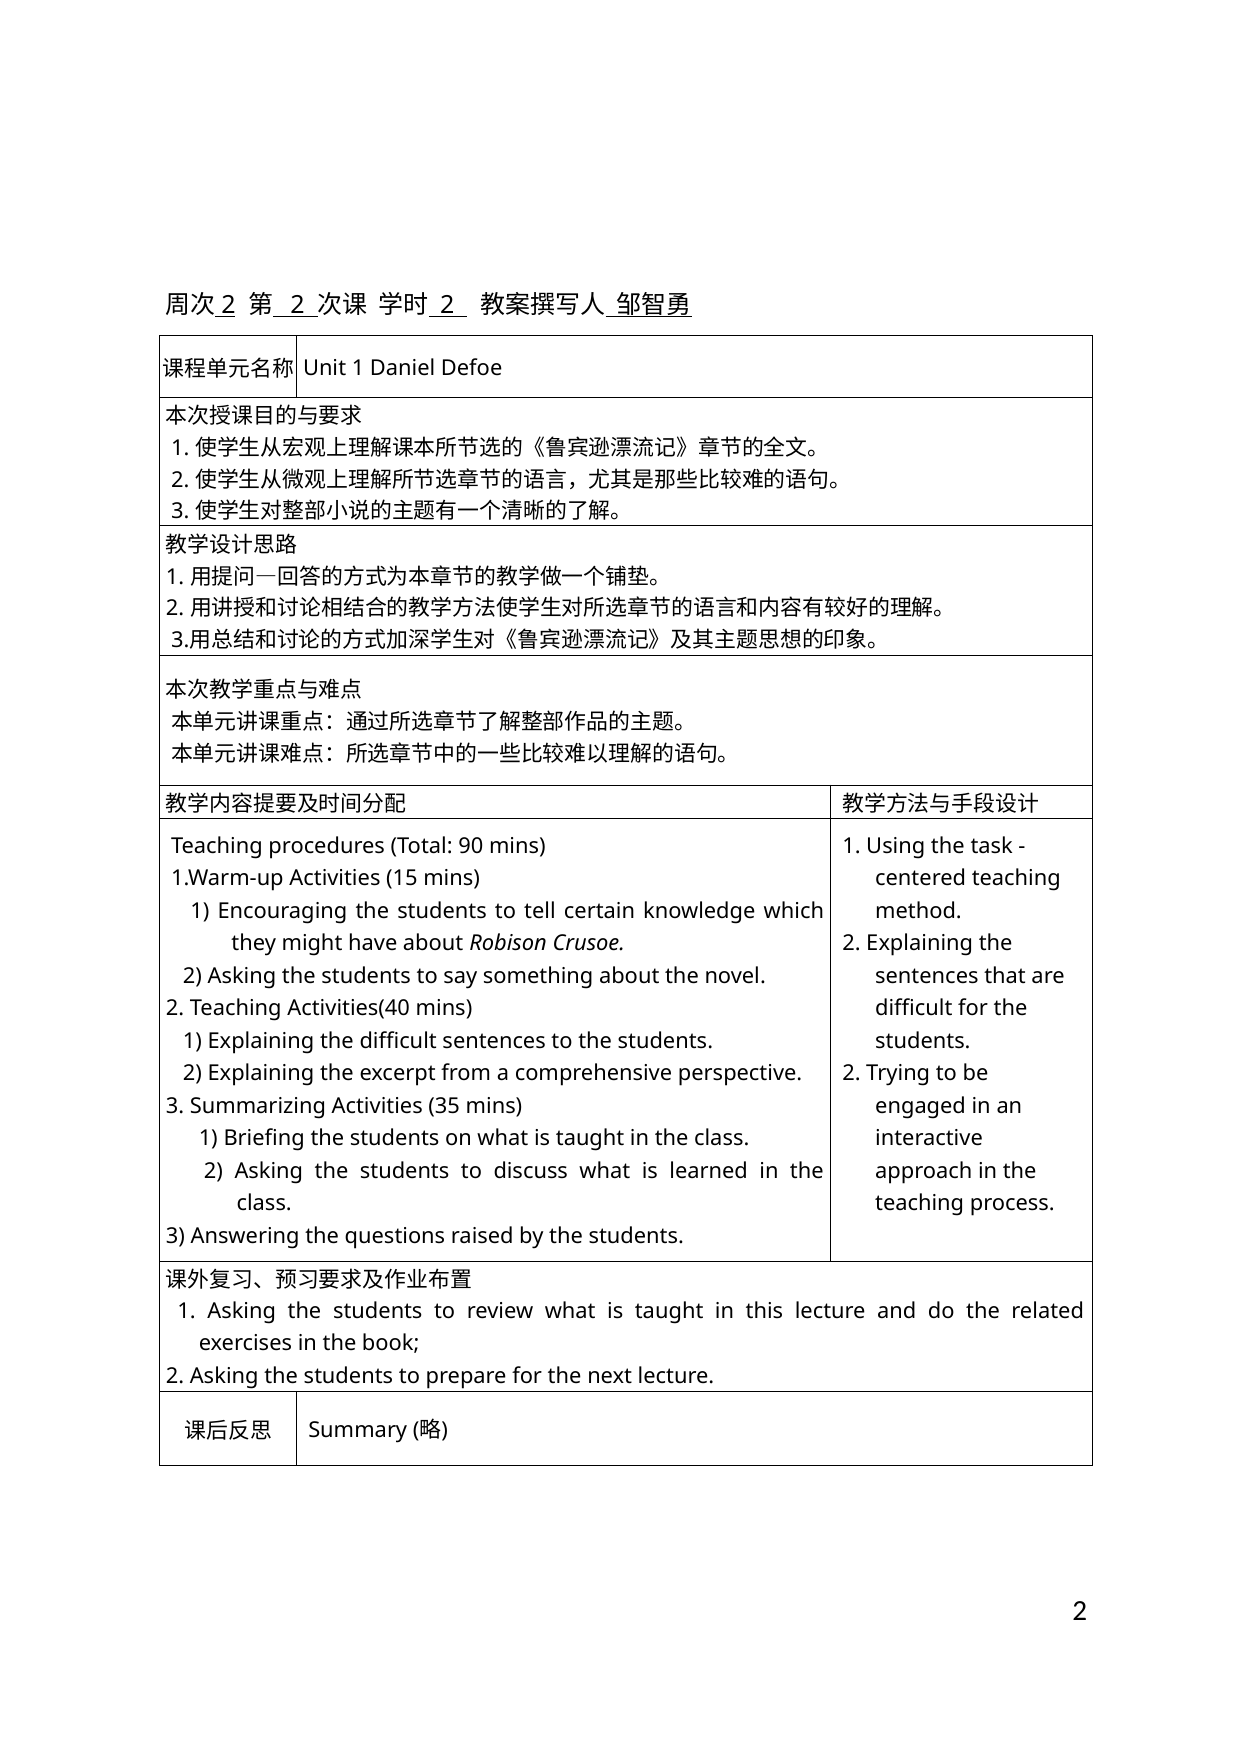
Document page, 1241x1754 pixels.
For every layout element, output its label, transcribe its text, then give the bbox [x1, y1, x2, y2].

table_cell 1. Using the task -centered teaching method. 2. Explaining the sentences that are difficult for the students. 2. Trying to be engaged in an interactive approach in the teaching process. [831, 819, 1092, 1261]
text 周次 2 第 2 次课 学时 2 教案撰写人 邹智勇 [165, 270, 1087, 335]
table_cell 课后反思 [160, 1392, 296, 1465]
table_cell Teaching procedures (Total: 90 mins) 1.Warm-up Activities (15 mins) 1) Encouraging the students to tell certain knowledge which they might have about Robison Crusoe. 2) Asking the students to say something about the novel. 2. Teaching Activities(40 mins) 1) Explaining the difficult sentences to the students. 2) Explaining the excerpt from a comprehensive perspective. 3. Summarizing Activities (35 mins) 1) Briefing the students on what is taught in the class. 2) Asking the students to discuss what is learned in the class. 3) Answering the questions raised by the students. [160, 819, 830, 1261]
table_cell 教学方法与手段设计 [831, 786, 1092, 818]
table_cell 本次教学重点与难点 本单元讲课重点：通过所选章节了解整部作品的主题。 本单元讲课难点：所选章节中的一些比较难以理解的语句。 [160, 656, 1092, 784]
table_header Unit 1 Daniel Defoe [297, 336, 1092, 397]
table_cell 课外复习、预习要求及作业布置 1. Asking the students to review what is taught in this lecture and do the related exercises in the book; 2. Asking the students to prepare for the next lecture. [160, 1262, 1092, 1391]
table_cell 教学设计思路 1. 用提问—回答的方式为本章节的教学做一个铺垫。 2. 用讲授和讨论相结合的教学方法使学生对所选章节的语言和内容有较好的理解。 3.用总结和讨论的方式加深学生对《鲁宾逊漂流记》及其主题思想的印象。 [160, 526, 1092, 655]
table_cell 教学内容提要及时间分配 [160, 786, 830, 818]
table_cell 本次授课目的与要求 1. 使学生从宏观上理解课本所节选的《鲁宾逊漂流记》章节的全文。 2. 使学生从微观上理解所节选章节的语言，尤其是那些比较难的语句。 3. 使学生对整部小说的主题有一个清晰的了解。 [160, 398, 1092, 525]
table_cell Summary (略) [297, 1392, 1092, 1465]
table_header 课程单元名称 [160, 336, 296, 397]
